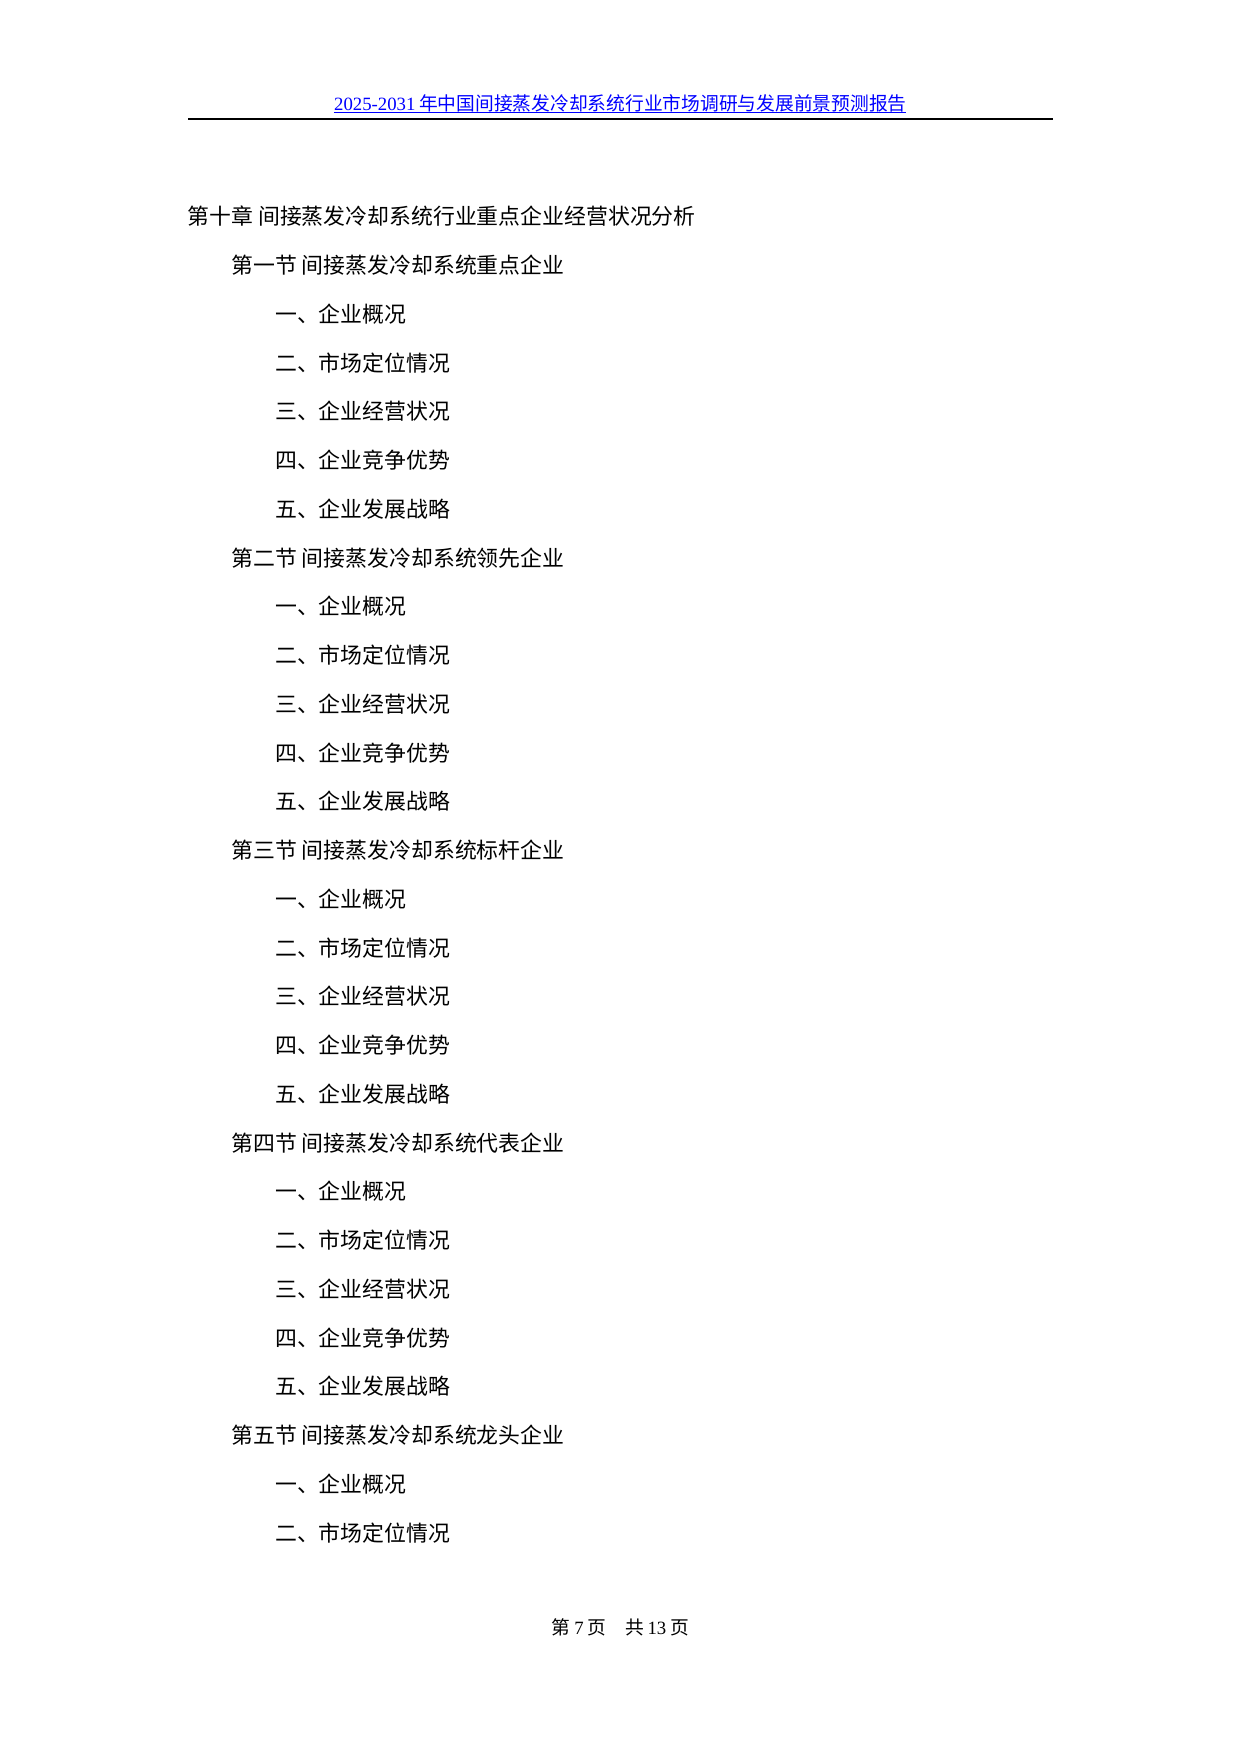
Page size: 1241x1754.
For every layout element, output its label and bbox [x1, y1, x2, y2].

text [187, 150, 1053, 1548]
